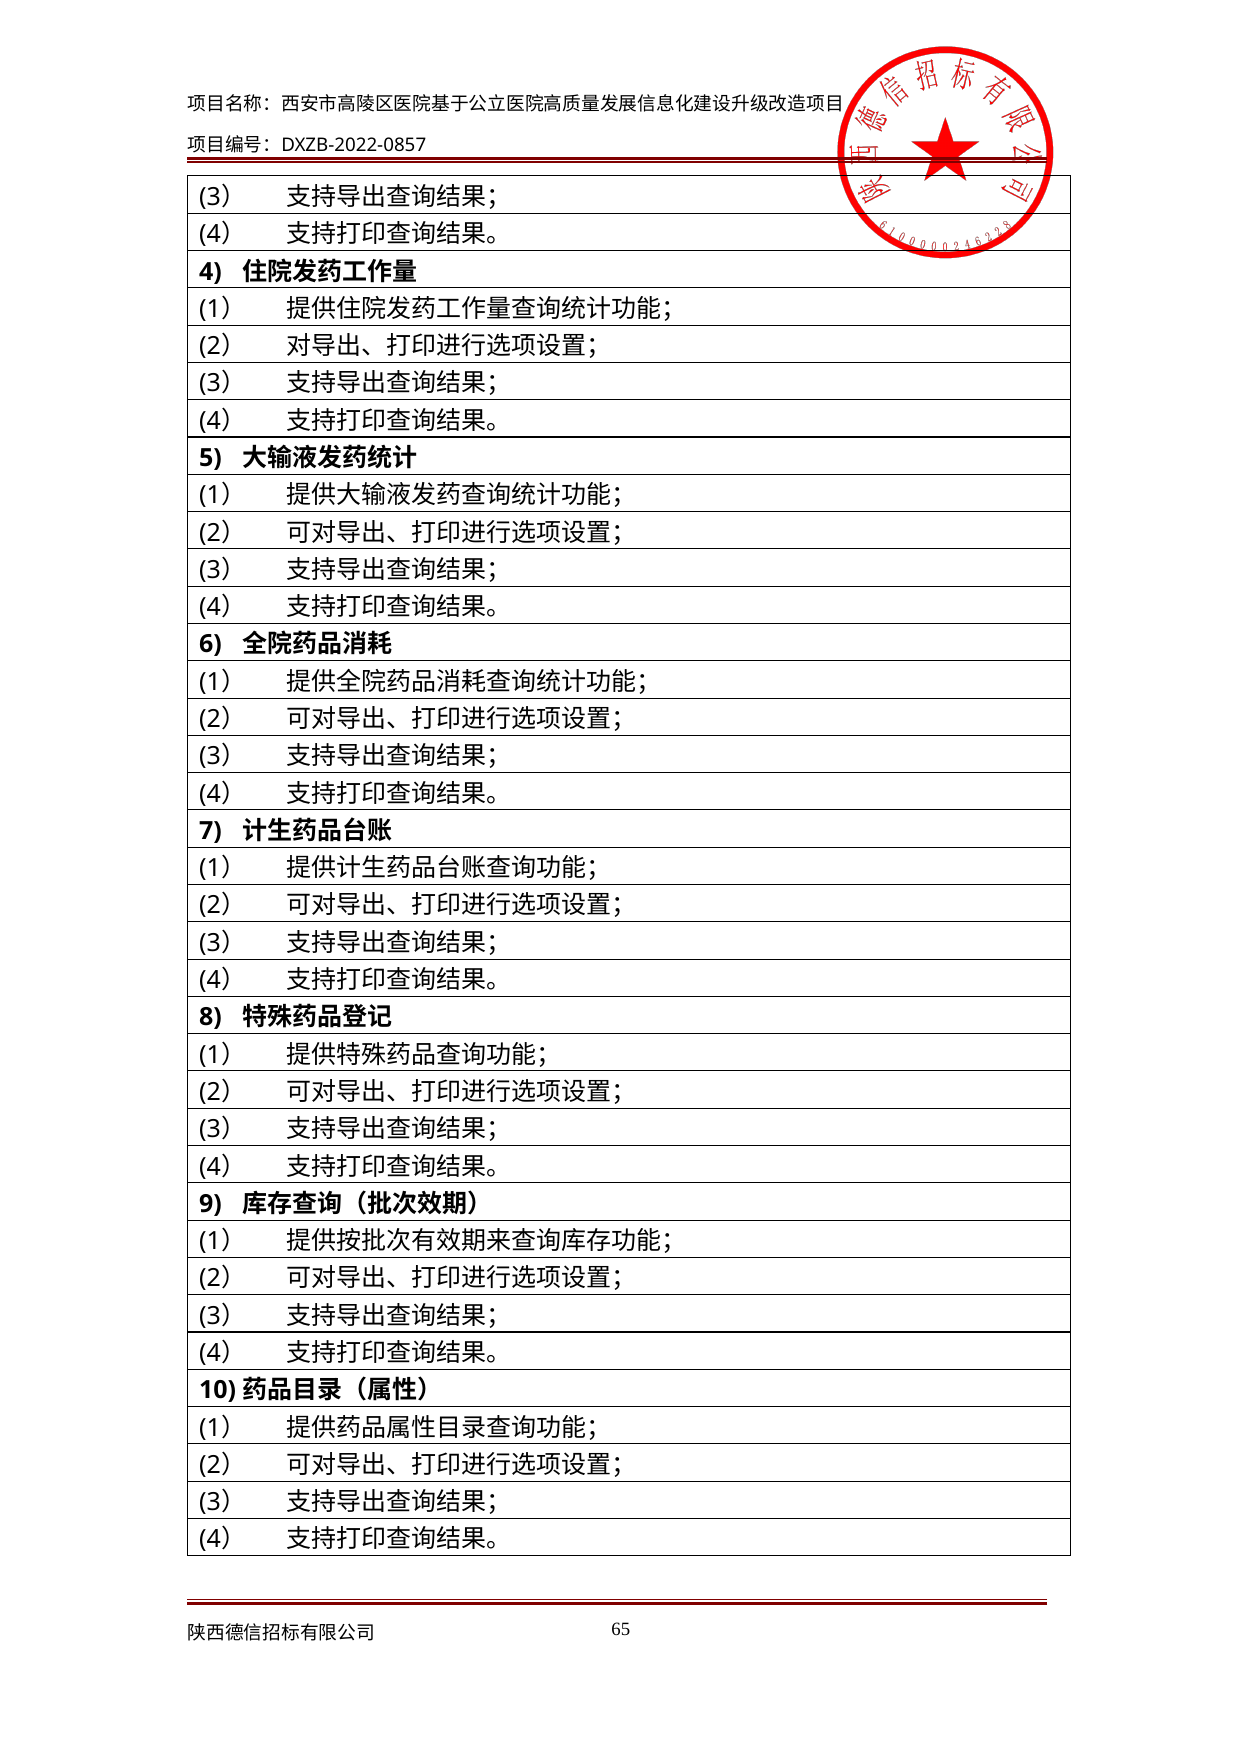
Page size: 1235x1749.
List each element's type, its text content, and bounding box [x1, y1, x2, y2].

table_cell 支持打印查询结果。 [188, 1519, 1070, 1555]
table_cell 可对导出、打印进行选项设置； [188, 699, 1070, 735]
table_cell 可对导出、打印进行选项设置； [188, 1258, 1070, 1294]
table_cell 可对导出、打印进行选项设置； [188, 512, 1070, 548]
picture [835, 43, 1057, 175]
table_cell 支持打印查询结果。 [188, 1333, 1070, 1369]
table_cell 提供全院药品消耗查询统计功能； [188, 661, 1070, 697]
table_cell 支持导出查询结果； [188, 922, 1070, 958]
table_cell 支持打印查询结果。 [188, 214, 1070, 250]
table_cell 支持打印查询结果。 [188, 773, 1070, 809]
table_cell 提供按批次有效期来查询库存功能； [188, 1221, 1070, 1257]
table_cell 支持导出查询结果； [188, 363, 1070, 399]
table_cell 计生药品台账 [188, 810, 1070, 847]
table_cell 特殊药品登记 [188, 997, 1070, 1033]
table_cell 支持导出查询结果； [188, 736, 1070, 772]
table_cell 支持导出查询结果； [188, 176, 1070, 213]
table_cell 住院发药工作量 [188, 251, 1070, 287]
table_cell 支持导出查询结果； [188, 1295, 1070, 1331]
table_cell 提供药品属性目录查询功能； [188, 1407, 1070, 1443]
table_cell 全院药品消耗 [188, 624, 1070, 660]
table_cell 提供计生药品台账查询功能； [188, 848, 1070, 884]
table_cell 支持导出查询结果； [188, 1482, 1070, 1518]
table_cell 对导出、打印进行选项设置； [188, 326, 1070, 362]
table_cell 提供大输液发药查询统计功能； [188, 475, 1070, 511]
table_cell 提供特殊药品查询功能； [188, 1034, 1070, 1070]
table_cell 可对导出、打印进行选项设置； [188, 885, 1070, 921]
table_cell 提供住院发药工作量查询统计功能； [188, 288, 1070, 324]
table_cell 支持打印查询结果。 [188, 960, 1070, 996]
table_cell 支持导出查询结果； [188, 1109, 1070, 1145]
table_cell 药品目录（属性） [188, 1370, 1070, 1406]
table_cell 支持打印查询结果。 [188, 587, 1070, 623]
table_cell 支持导出查询结果； [188, 549, 1070, 586]
table_cell 可对导出、打印进行选项设置； [188, 1071, 1070, 1108]
table_cell 大输液发药统计 [188, 438, 1070, 474]
table_cell 支持打印查询结果。 [188, 400, 1070, 436]
table_cell 可对导出、打印进行选项设置； [188, 1444, 1070, 1481]
table_cell 支持打印查询结果。 [188, 1146, 1070, 1182]
table_cell 库存查询（批次效期） [188, 1183, 1070, 1219]
